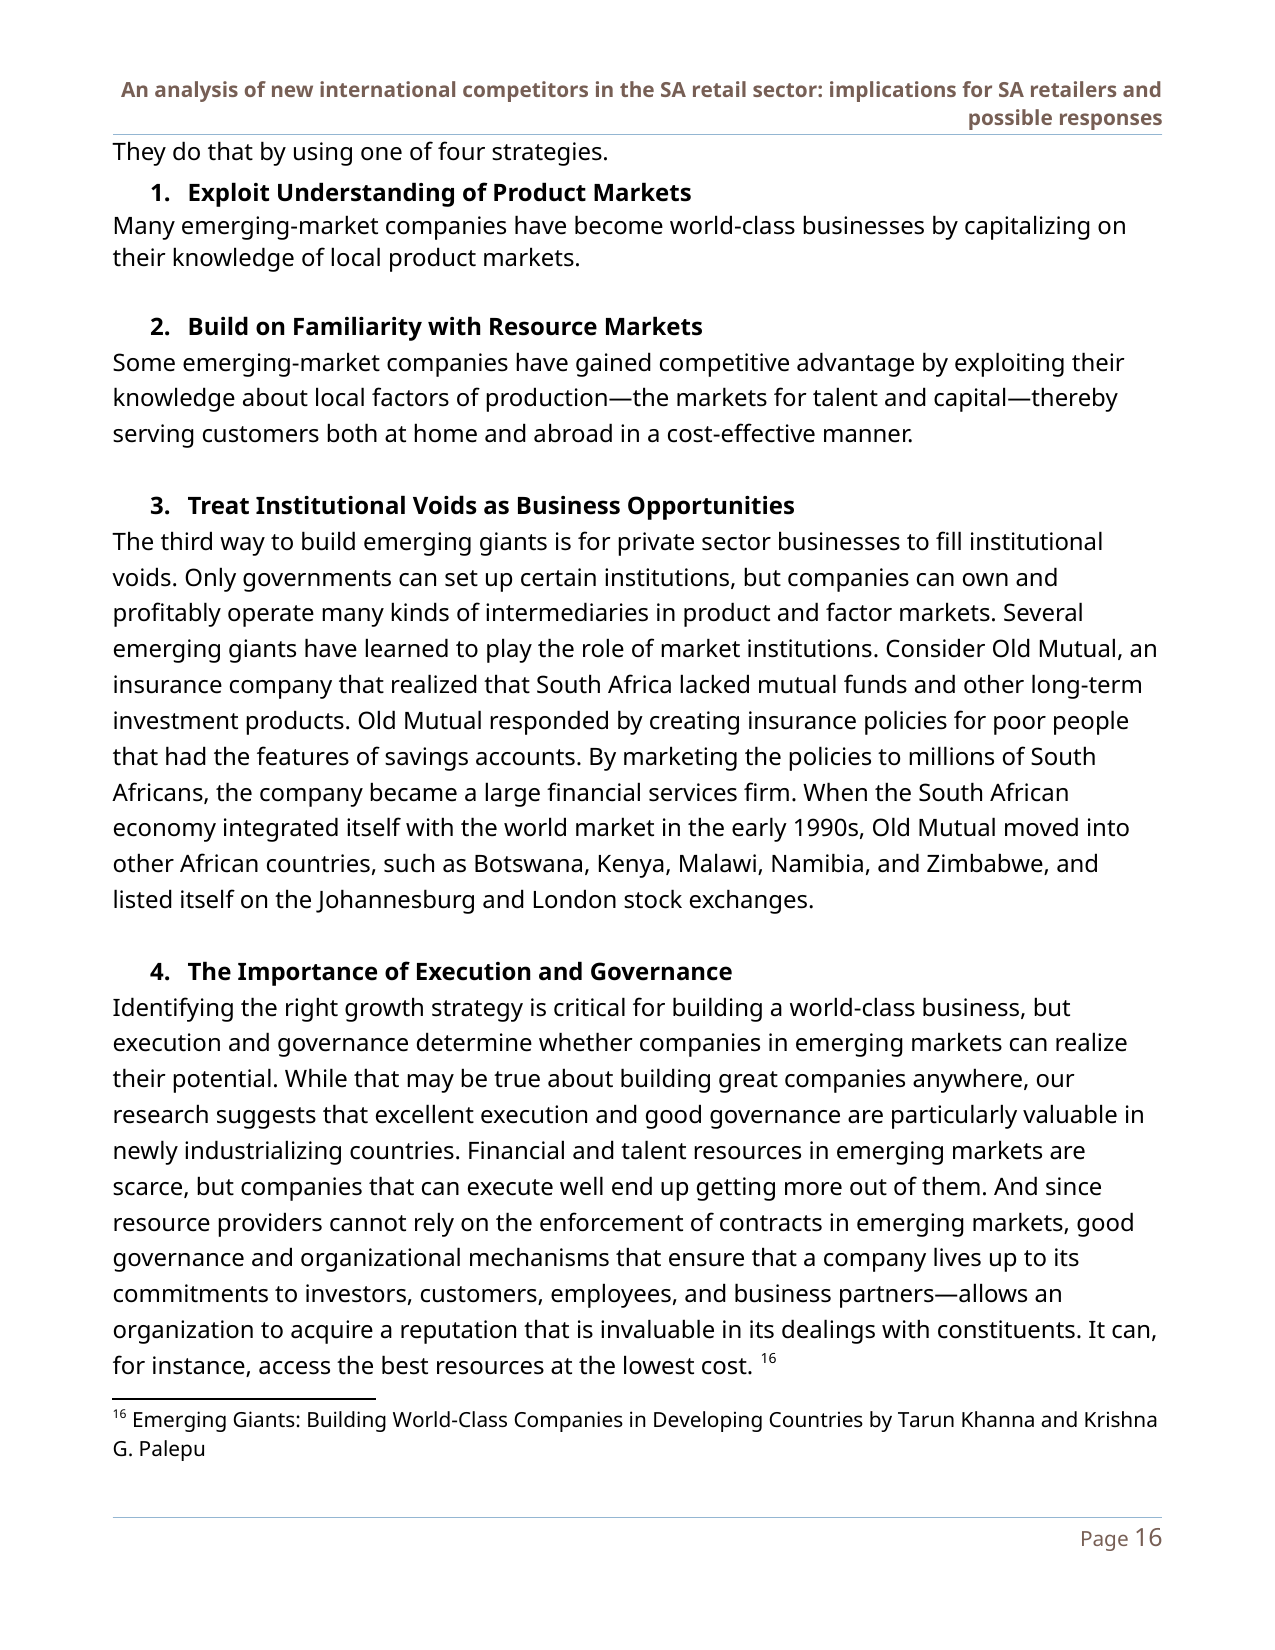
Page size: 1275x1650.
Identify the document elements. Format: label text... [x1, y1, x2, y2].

list Treat Institutional Voids as Business Opportunities [150, 489, 1162, 521]
list Build on Familiarity with Resource Markets [150, 309, 1162, 342]
subtitle Exploit Understanding of Product Markets [150, 176, 1162, 208]
text Some emerging-market companies have gained competitive advantage by exploiting their knowledge about local factors of production—the markets for talent and capital—thereby serving customers both at home and abroad in a cost-effective manner. [112, 345, 1162, 450]
text The third way to build emerging giants is for private sector businesses to fill institutional voids. Only governments can set up certain institutions, but companies can own and profitably operate many kinds of intermediaries in product and factor markets. Several emerging giants have learned to play the role of market institutions. Consider Old Mutual, an insurance company that realized that South Africa lacked mutual funds and other long-term investment products. Old Mutual responded by creating insurance policies for poor people that had the features of savings accounts. By marketing the policies to millions of South Africans, the company became a large financial services firm. When the South African economy integrated itself with the world market in the early 1990s, Old Mutual moved into other African countries, such as Botswana, Kenya, Malawi, Namibia, and Zimbabwe, and listed itself on the Johannesburg and London stock exchanges. [112, 524, 1162, 916]
list The Importance of Execution and Governance [150, 954, 1162, 987]
subtitle They do that by using one of four strategies. [112, 135, 1162, 168]
text Identifying the right growth strategy is critical for building a world-class business, but execution and governance determine whether companies in emerging markets can realize their potential. While that may be true about building great companies anywhere, our research suggests that excellent execution and good governance are particularly valuable in newly industrializing countries. Financial and talent resources in emerging markets are scarce, but companies that can execute well end up getting more out of them. And since resource providers cannot rely on the enforcement of contracts in emerging markets, good governance and organizational mechanisms that ensure that a company lives up to its commitments to investors, customers, employees, and business partners—allows an organization to acquire a reputation that is invaluable in its dealings with constituents. It can, for instance, access the best resources at the lowest cost. [112, 990, 1162, 1381]
subtitle Many emerging-market companies have become world-class businesses by capitalizing on their knowledge of local product markets. [112, 208, 1162, 274]
